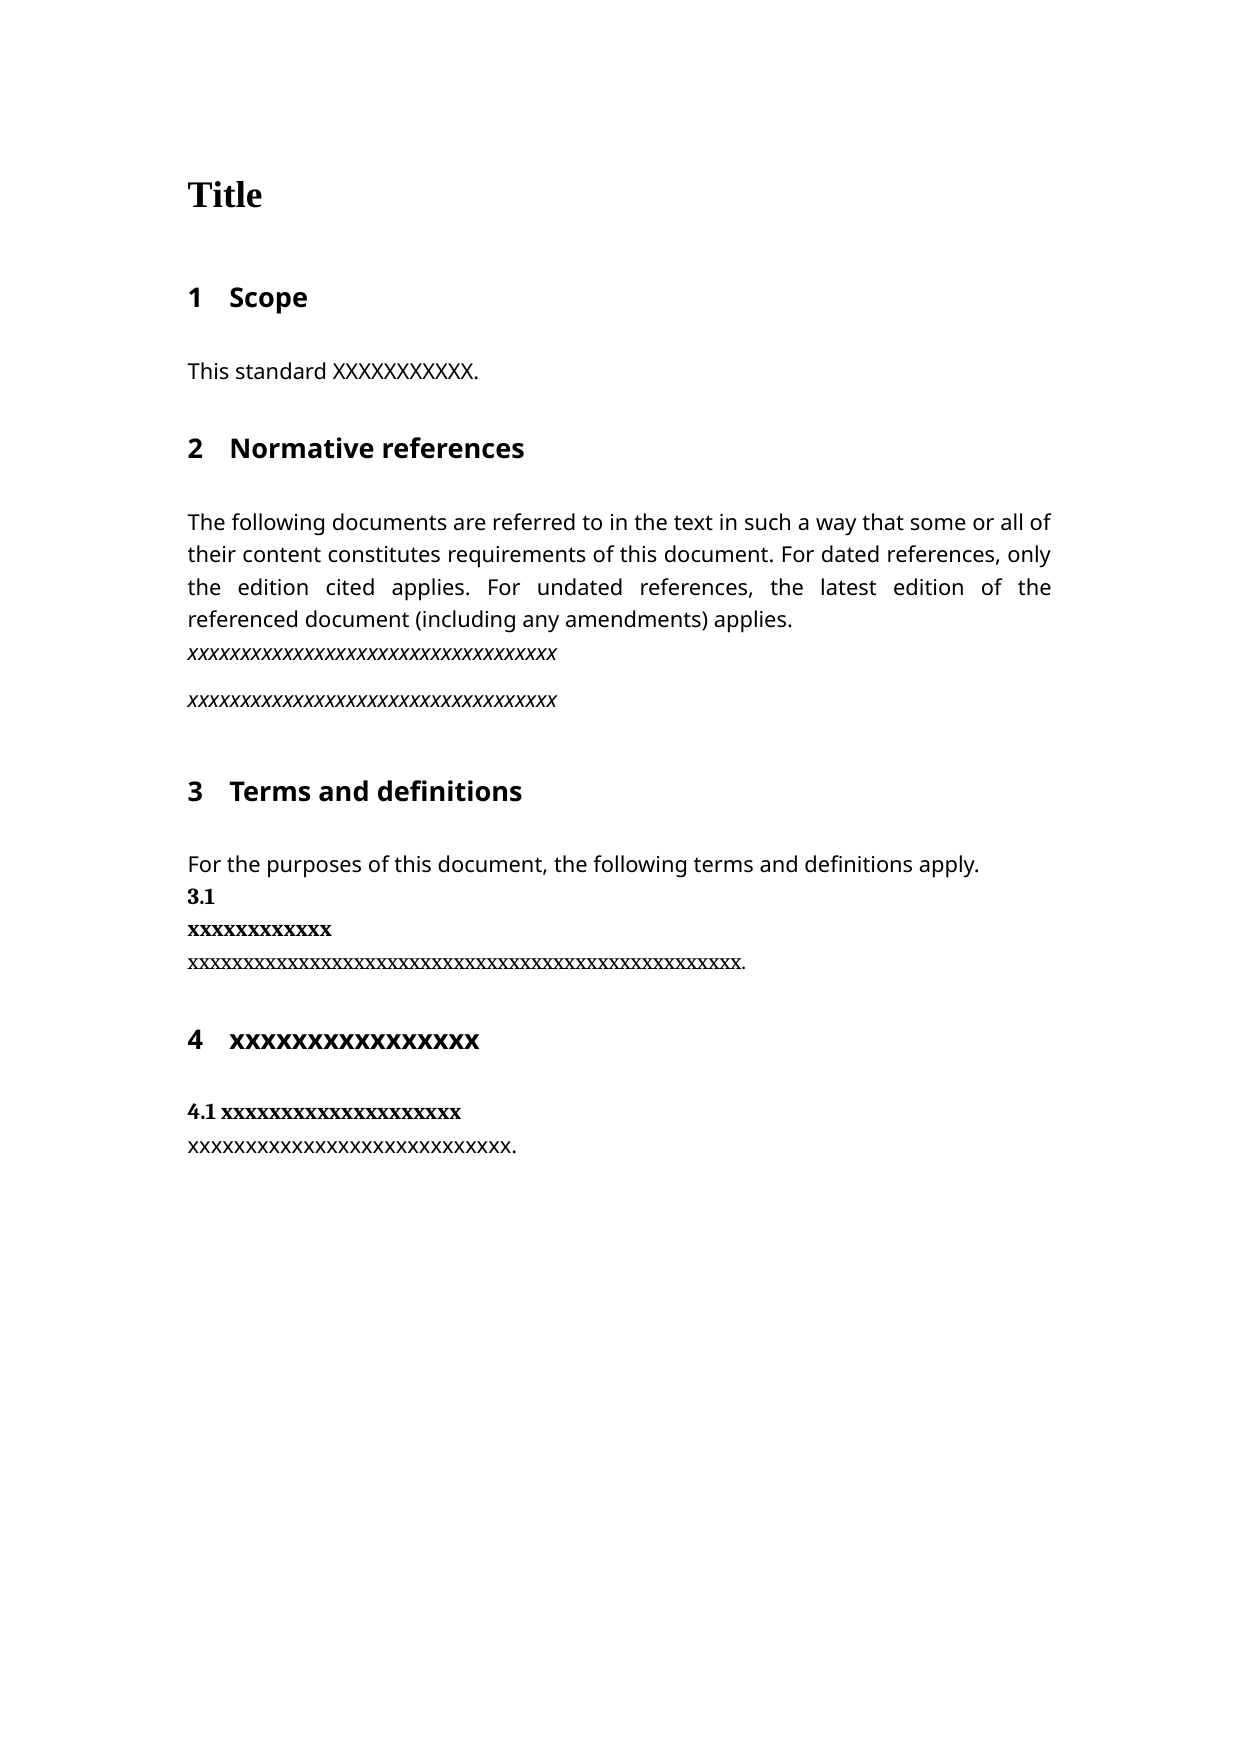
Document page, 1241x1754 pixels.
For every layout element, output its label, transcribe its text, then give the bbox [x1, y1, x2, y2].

text For the purposes of this document, the following terms and definitions apply. [187, 848, 1053, 881]
subtitle Terms and definitions [187, 758, 1053, 823]
text This standard XXXXXXXXXXX. [187, 354, 1053, 387]
text xxxxxxxxxxxxxxxxxxxxxxxxxxxxxxxxxxxxxxxxxxxxxxxxxx. [187, 946, 1053, 978]
text xxxxxxxxxxxxxxxxxxxxxxxxxxxxxxxxxxx [187, 682, 1053, 715]
text 4.1 xxxxxxxxxxxxxxxxxxxx [187, 1096, 1053, 1129]
text xxxxxxxxxxxx [187, 913, 1053, 946]
text The following documents are referred to in the text in such a way that some or all of their content constitutes requirements of this document. For dated references, only the edition cited applies. For undated references, the latest edition of the referenced document (including any amendments) applies. [187, 505, 1053, 635]
subtitle xxxxxxxxxxxxxxxx [187, 1006, 1053, 1071]
text xxxxxxxxxxxxxxxxxxxxxxxxxxxxxxxxxxx [187, 635, 1053, 668]
subtitle Normative references [187, 415, 1053, 480]
subtitle Scope [187, 264, 1053, 329]
title Title [187, 162, 1053, 227]
text 3.1 [187, 881, 1053, 913]
text xxxxxxxxxxxxxxxxxxxxxxxxxxxx. [187, 1129, 1053, 1161]
